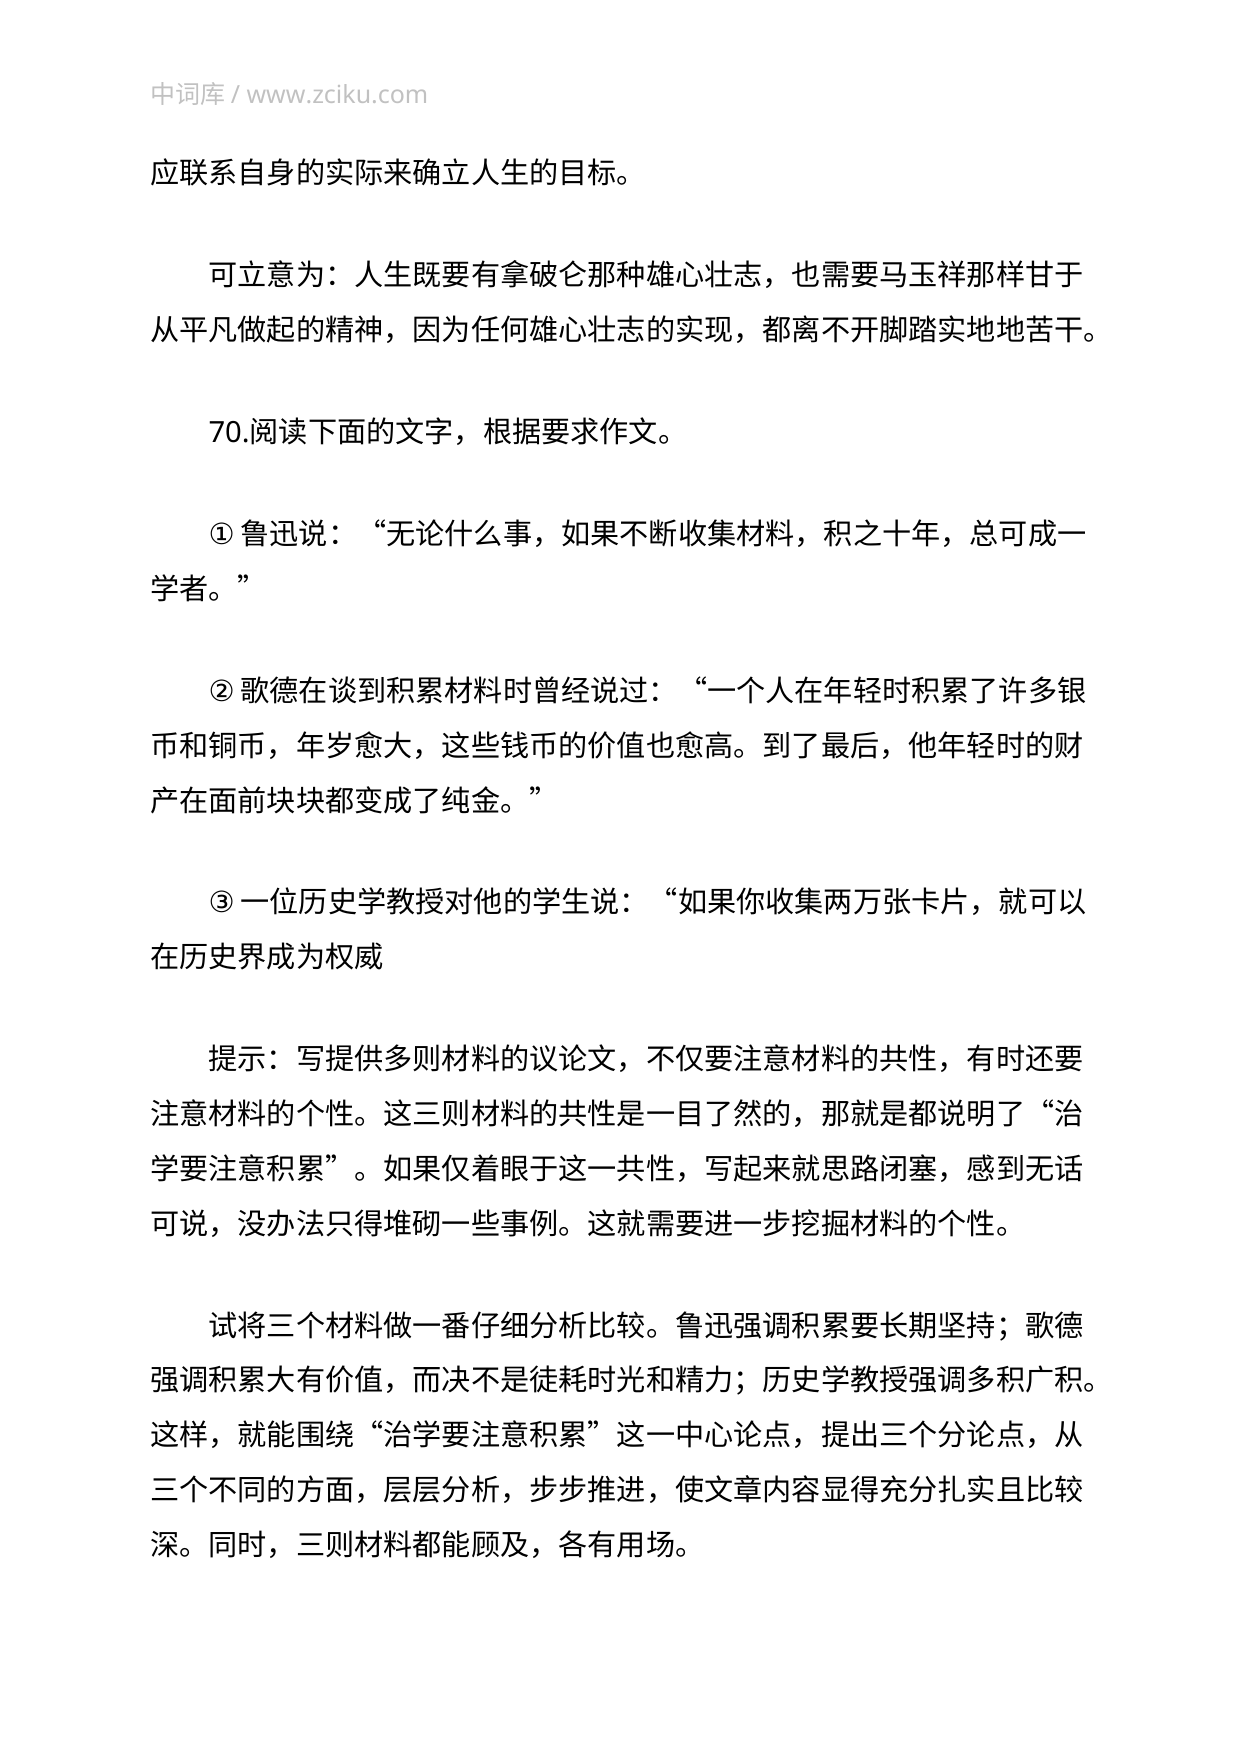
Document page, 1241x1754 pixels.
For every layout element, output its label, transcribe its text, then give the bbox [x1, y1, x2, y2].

text 提示：写提供多则材料的议论文，不仅要注意材料的共性，有时还要注意材料的个性。这三则材料的共性是一目了然的，那就是都说明了“治学要注意积累”。如果仅着眼于这一共性，写起来就思路闭塞，感到无话可说，没办法只得堆砌一些事例。这就需要进一步挖掘材料的个性。 [150, 1036, 1090, 1243]
text 70.阅读下面的文字，根据要求作文。 [150, 408, 1090, 451]
text ③一位历史学教授对他的学生说：“如果你收集两万张卡片，就可以在历史界成为权威 [150, 879, 1090, 976]
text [150, 150, 1090, 192]
text 试将三个材料做一番仔细分析比较。鲁迅强调积累要长期坚持；歌德强调积累大有价值，而决不是徒耗时光和精力；历史学教授强调多积广积。这样，就能围绕“治学要注意积累”这一中心论点，提出三个分论点，从三个不同的方面，层层分析，步步推进，使文章内容显得充分扎实且比较深。同时，三则材料都能顾及，各有用场。 [150, 1302, 1090, 1564]
text 可立意为：人生既要有拿破仑那种雄心壮志，也需要马玉祥那样甘于从平凡做起的精神，因为任何雄心壮志的实现，都离不开脚踏实地地苦干。 [150, 252, 1090, 349]
text ②歌德在谈到积累材料时曾经说过：“一个人在年轻时积累了许多银币和铜币，年岁愈大，这些钱币的价值也愈高。到了最后，他年轻时的财产在面前块块都变成了纯金。” [150, 667, 1090, 819]
text ①鲁迅说：“无论什么事，如果不断收集材料，积之十年，总可成一学者。” [150, 510, 1090, 608]
